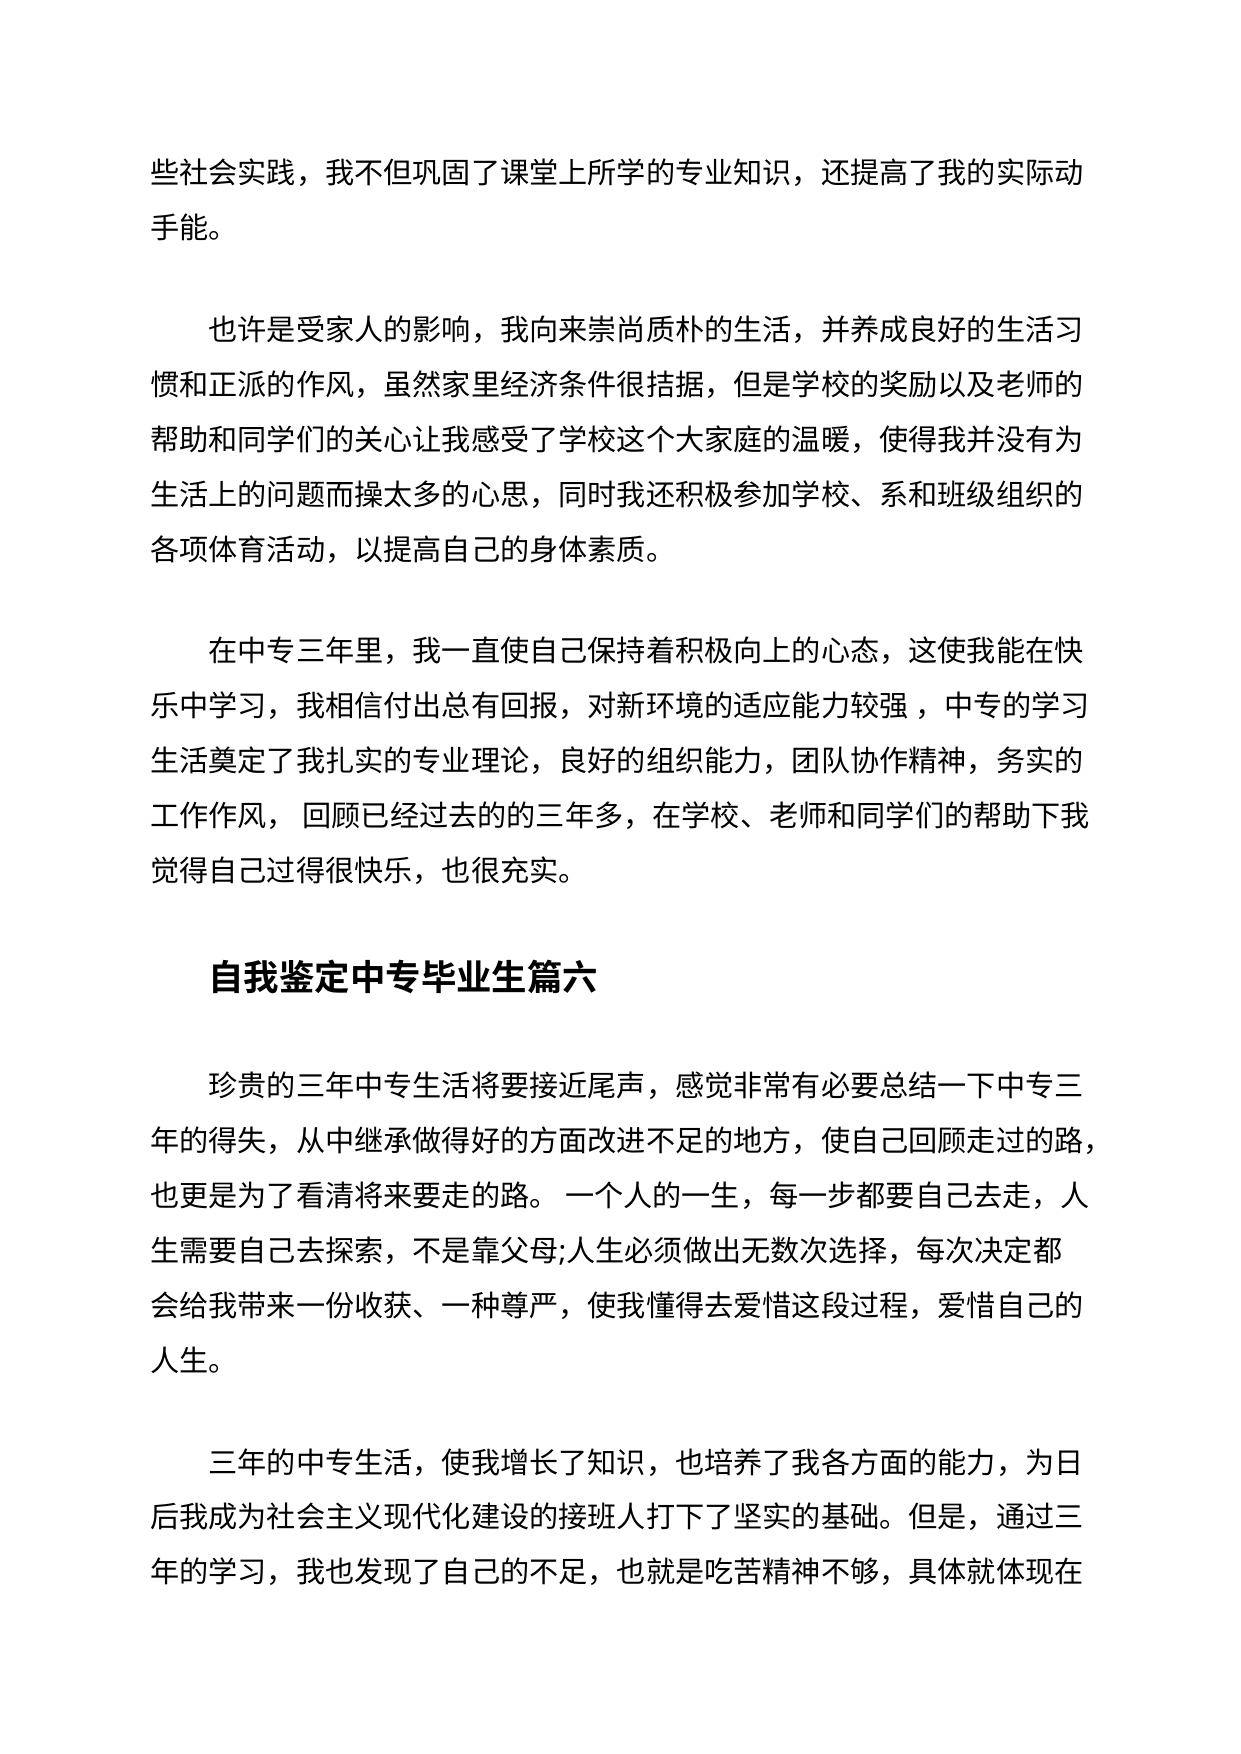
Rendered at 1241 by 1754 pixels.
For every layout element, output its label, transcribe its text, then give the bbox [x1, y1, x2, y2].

text 自我鉴定中专毕业生篇六 [150, 949, 1090, 1001]
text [150, 1439, 1090, 1591]
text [150, 150, 1090, 247]
text 也许是受家人的影响，我向来崇尚质朴的生活，并养成良好的生活习惯和正派的作风，虽然家里经济条件很拮据，但是学校的奖励以及老师的帮助和同学们的关心让我感受了学校这个大家庭的温暖，使得我并没有为生活上的问题而操太多的心思，同时我还积极参加学校、系和班级组织的各项体育活动，以提高自己的身体素质。 [150, 307, 1090, 568]
text 在中专三年里，我一直使自己保持着积极向上的心态，这使我能在快乐中学习，我相信付出总有回报，对新环境的适应能力较强 ，中专的学习生活奠定了我扎实的专业理论，良好的组织能力，团队协作精神，务实的工作作风， 回顾已经过去的的三年多，在学校、老师和同学们的帮助下我觉得自己过得很快乐，也很充实。 [150, 628, 1090, 890]
text 珍贵的三年中专生活将要接近尾声，感觉非常有必要总结一下中专三年的得失，从中继承做得好的方面改进不足的地方，使自己回顾走过的路，也更是为了看清将来要走的路。 一个人的一生，每一步都要自己去走，人生需要自己去探索，不是靠父母;人生必须做出无数次选择，每次决定都会给我带来一份收获、一种尊严，使我懂得去爱惜这段过程，爱惜自己的人生。 [150, 1063, 1090, 1380]
